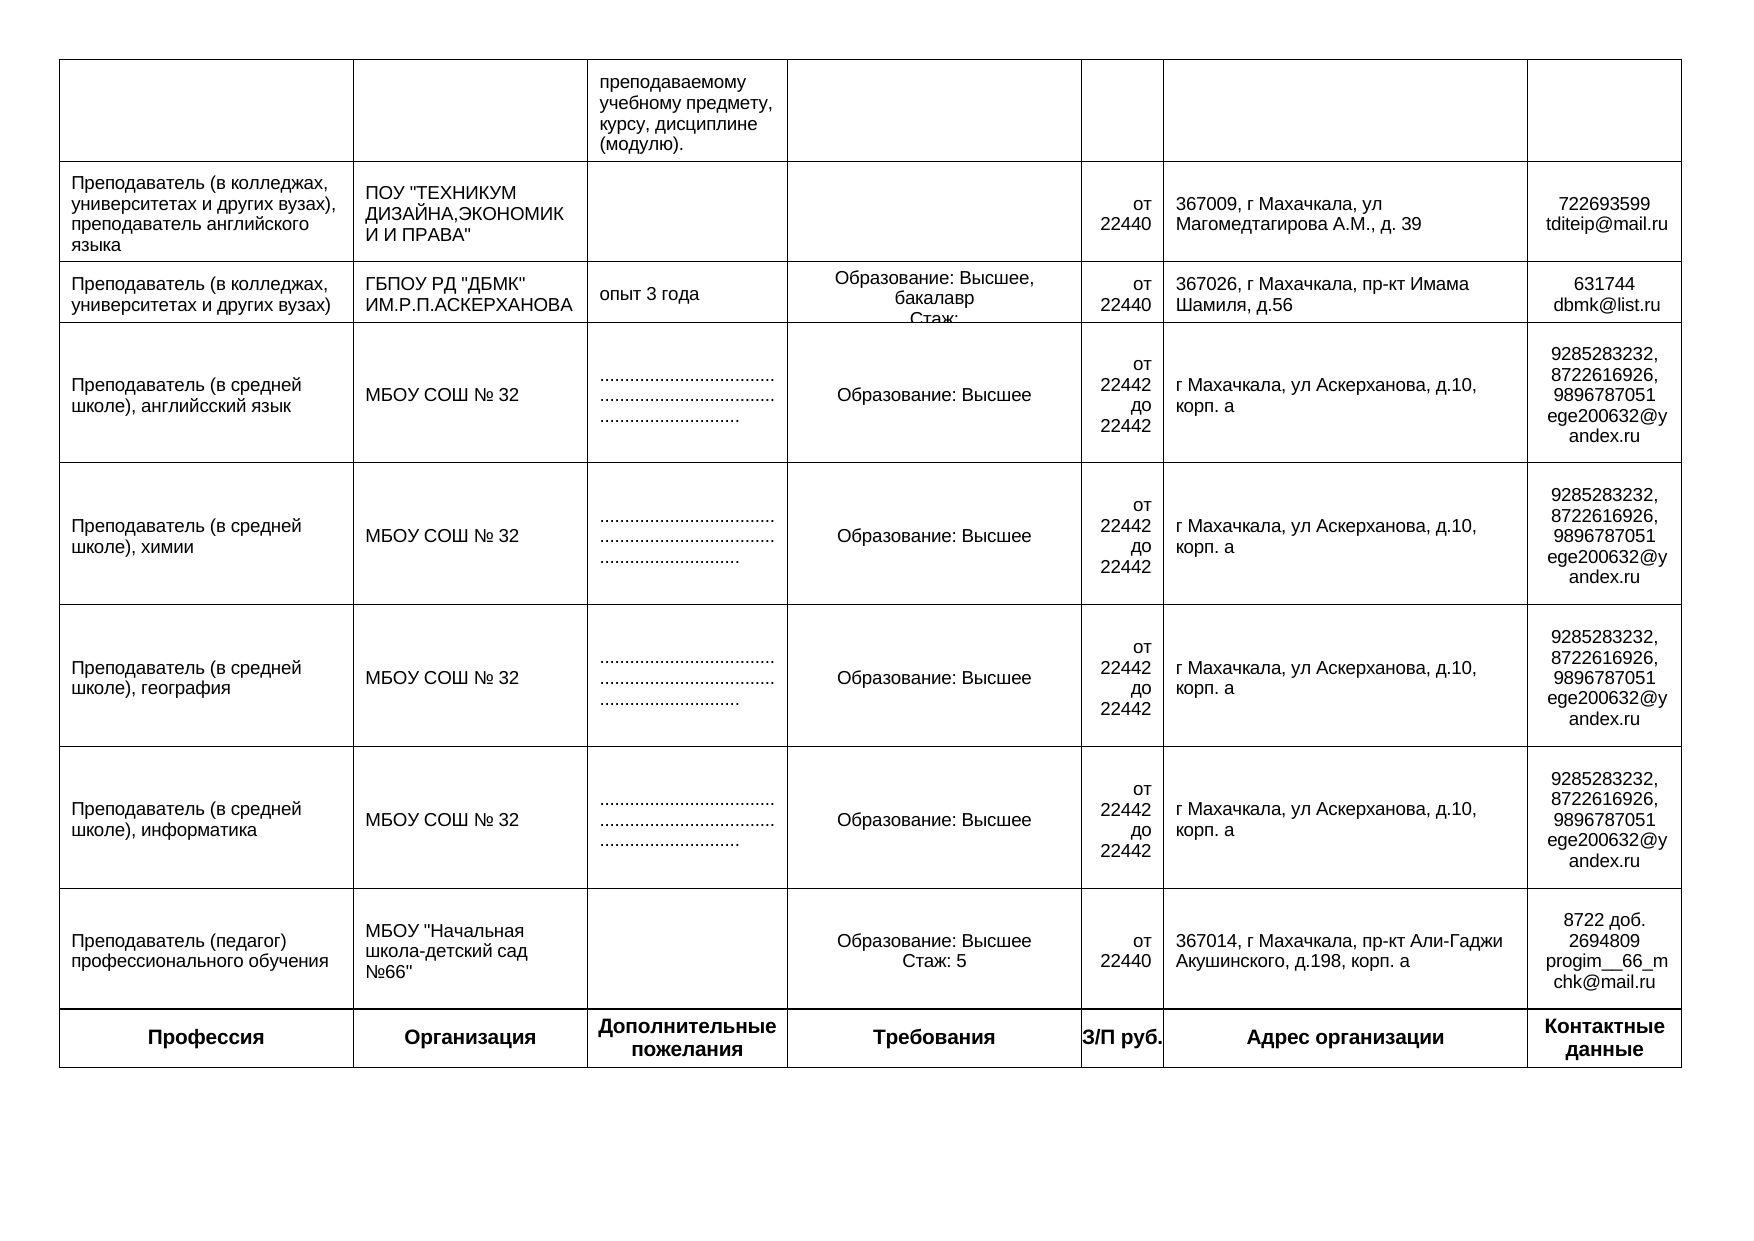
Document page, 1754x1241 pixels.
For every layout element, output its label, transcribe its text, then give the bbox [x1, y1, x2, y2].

table_cell Преподаватель (в средней школе), география [60, 605, 353, 746]
table_cell МБОУ СОШ № 32 [354, 323, 587, 462]
table_cell .................................................................................................. [588, 747, 787, 887]
table_cell 367026, г Махачкала, пр-кт Имама Шамиля, д.56 [1164, 262, 1527, 322]
table_cell г Махачкала, ул Аскерханова, д.10, корп. а [1164, 463, 1527, 604]
table_cell Преподаватель (в средней школе), информатика [60, 747, 353, 887]
table_cell .................................................................................................. [588, 605, 787, 746]
table_cell Контактные данные [1528, 1010, 1681, 1067]
table_cell МБОУ СОШ № 32 [354, 605, 587, 746]
table_cell ГБПОУ РД "ДБМК" ИМ.Р.П.АСКЕРХАНОВА [354, 262, 587, 322]
table_cell 9285283232, 8722616926, 9896787051 ege200632@yandex.ru [1528, 605, 1681, 746]
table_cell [60, 889, 353, 1008]
table_cell 631744 dbmk@list.ru [1528, 262, 1681, 322]
table_cell г Махачкала, ул Аскерханова, д.10, корп. а [1164, 605, 1527, 746]
table_cell 9285283232, 8722616926, 9896787051 ege200632@yandex.ru [1528, 747, 1681, 887]
table_cell Профессия [60, 1010, 353, 1067]
table_cell МБОУ СОШ № 32 [354, 747, 587, 887]
table_cell 9285283232, 8722616926, 9896787051 ege200632@yandex.ru [1528, 323, 1681, 462]
table_cell от 22440 [1082, 889, 1163, 1008]
table_cell от 22442 до 22442 [1082, 463, 1163, 604]
table_cell Адрес организации [1164, 1010, 1527, 1067]
table_cell ПОУ "ТЕХНИКУМ ДИЗАЙНА,ЭКОНОМИКИ И ПРАВА" [354, 162, 587, 261]
table_cell З/П руб. [1082, 1010, 1163, 1067]
table_cell [788, 162, 1081, 261]
table_cell Дополнительные пожелания [588, 1010, 787, 1067]
table_cell 367009, г Махачкала, ул Магомедтагирова А.М., д. 39 [1164, 162, 1527, 261]
table_cell МБОУ СОШ № 32 [354, 463, 587, 604]
table_cell [60, 60, 353, 161]
table_cell Образование: Высшее [788, 463, 1081, 604]
table_cell опыт 3 года [588, 262, 787, 322]
table_cell [1082, 60, 1163, 161]
table_cell от 22442 до 22442 [1082, 747, 1163, 887]
table_cell МБОУ "Начальная школа-детский сад №66" [354, 889, 587, 1008]
table_cell [354, 60, 587, 161]
table_cell [1164, 60, 1527, 161]
table_cell Преподаватель (в средней школе), химии [60, 463, 353, 604]
table_cell от 22440 [1082, 262, 1163, 322]
table_cell Преподаватель (в колледжах, университетах и других вузах) [60, 262, 353, 322]
table_cell Преподаватель (в средней школе), английсский язык [60, 323, 353, 462]
table_cell Образование: Высшее [788, 323, 1081, 462]
table_cell Образование: Высшее [788, 747, 1081, 887]
table_cell Преподаватель (в колледжах, университетах и других вузах), преподаватель английского языка [60, 162, 353, 261]
table_cell от 22440 [1082, 162, 1163, 261]
table_cell [1528, 60, 1681, 161]
table_cell Образование: Высшее Стаж: 5 [788, 889, 1081, 1008]
table_cell .................................................................................................. [588, 463, 787, 604]
table_cell [788, 60, 1081, 161]
table_cell Требования [788, 1010, 1081, 1067]
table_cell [1528, 889, 1681, 1008]
table_cell .................................................................................................. [588, 323, 787, 462]
table_cell Образование: Высшее [788, 605, 1081, 746]
table_cell от 22442 до 22442 [1082, 605, 1163, 746]
table_cell [588, 162, 787, 261]
table_cell Организация [354, 1010, 587, 1067]
table_cell 9285283232, 8722616926, 9896787051 ege200632@yandex.ru [1528, 463, 1681, 604]
table_cell [588, 889, 787, 1008]
table_cell 722693599 tditeip@mail.ru [1528, 162, 1681, 261]
table_cell преподаваемому учебному предмету, курсу, дисциплине (модулю). [588, 60, 787, 161]
table_cell от 22442 до 22442 [1082, 323, 1163, 462]
table_cell г Махачкала, ул Аскерханова, д.10, корп. а [1164, 747, 1527, 887]
table_cell Образование: Высшее, бакалавр Стаж: [788, 262, 1081, 322]
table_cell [1164, 889, 1527, 1008]
table_cell г Махачкала, ул Аскерханова, д.10, корп. а [1164, 323, 1527, 462]
